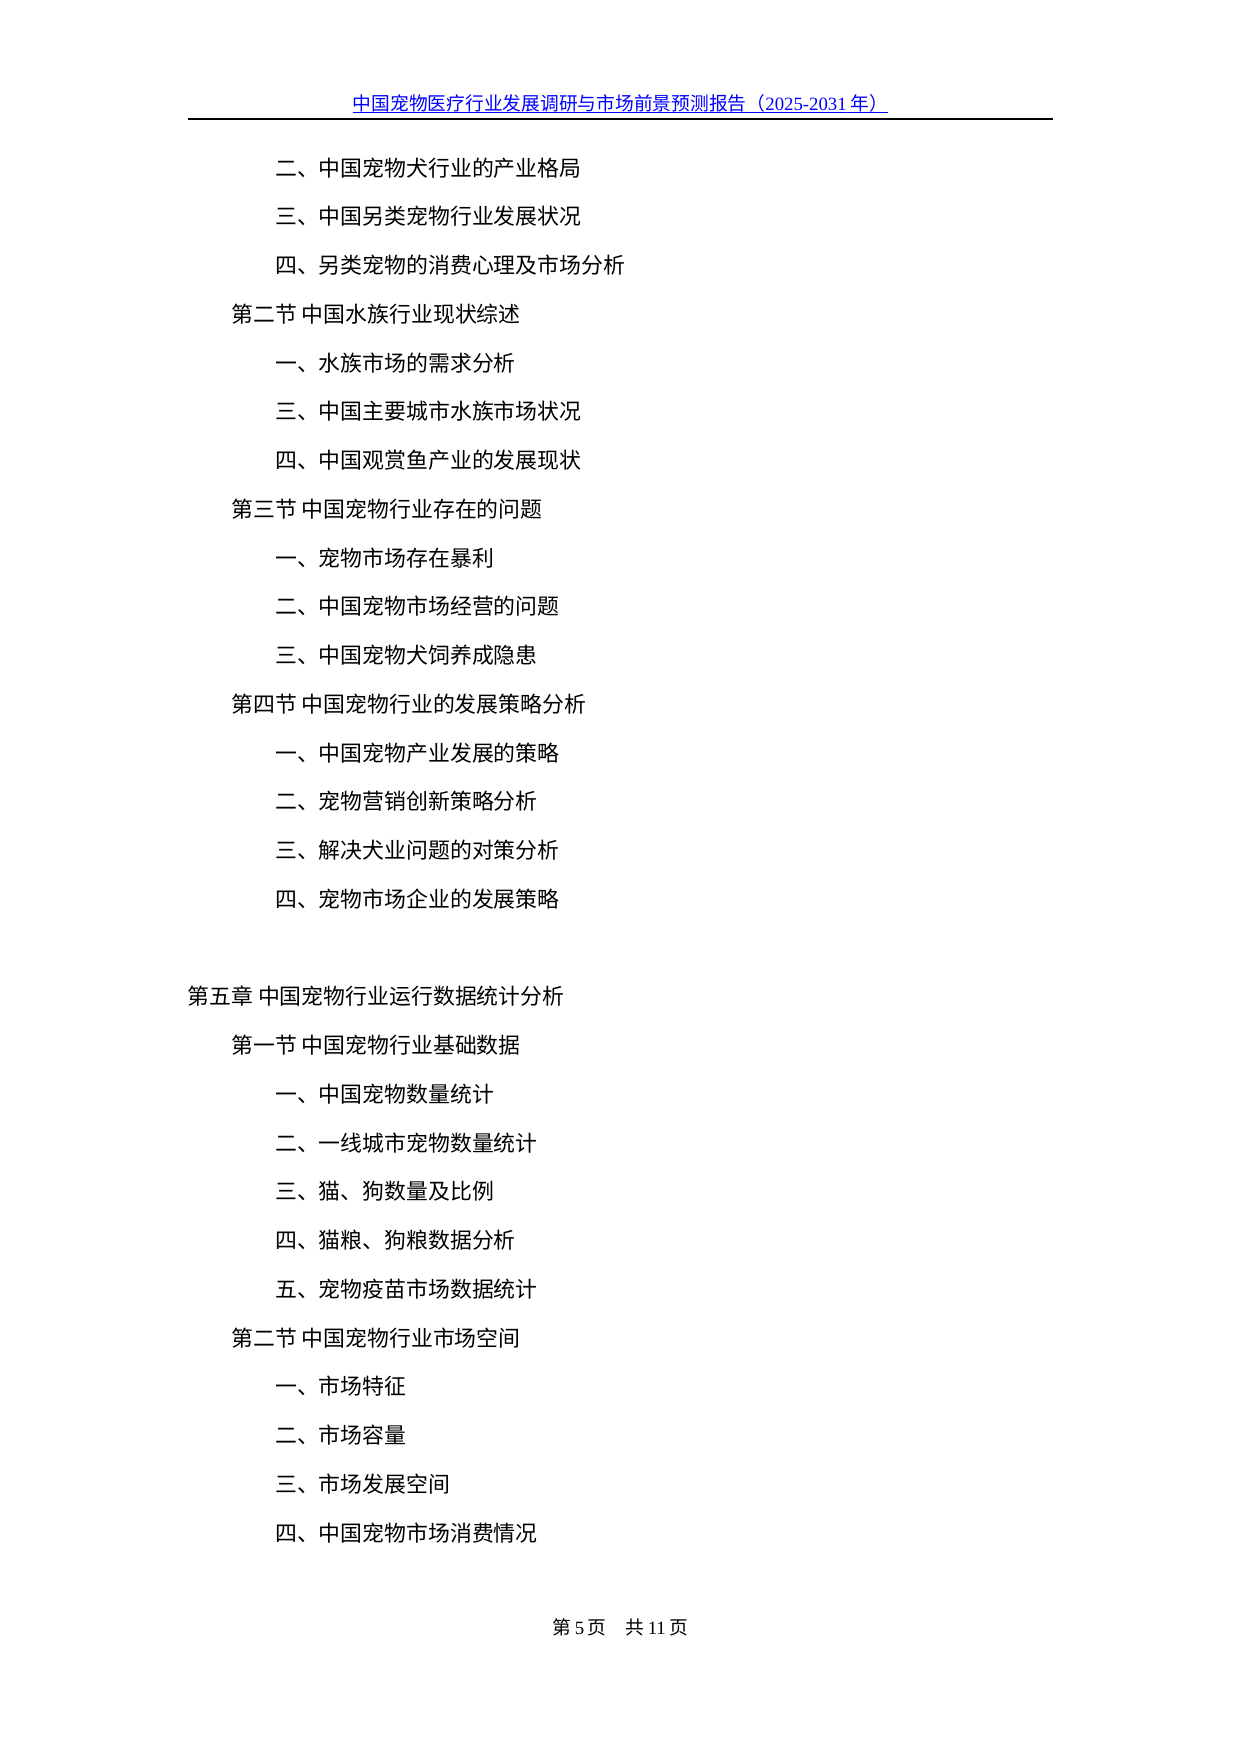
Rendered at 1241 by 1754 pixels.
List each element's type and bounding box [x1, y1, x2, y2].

text [187, 150, 1053, 1548]
